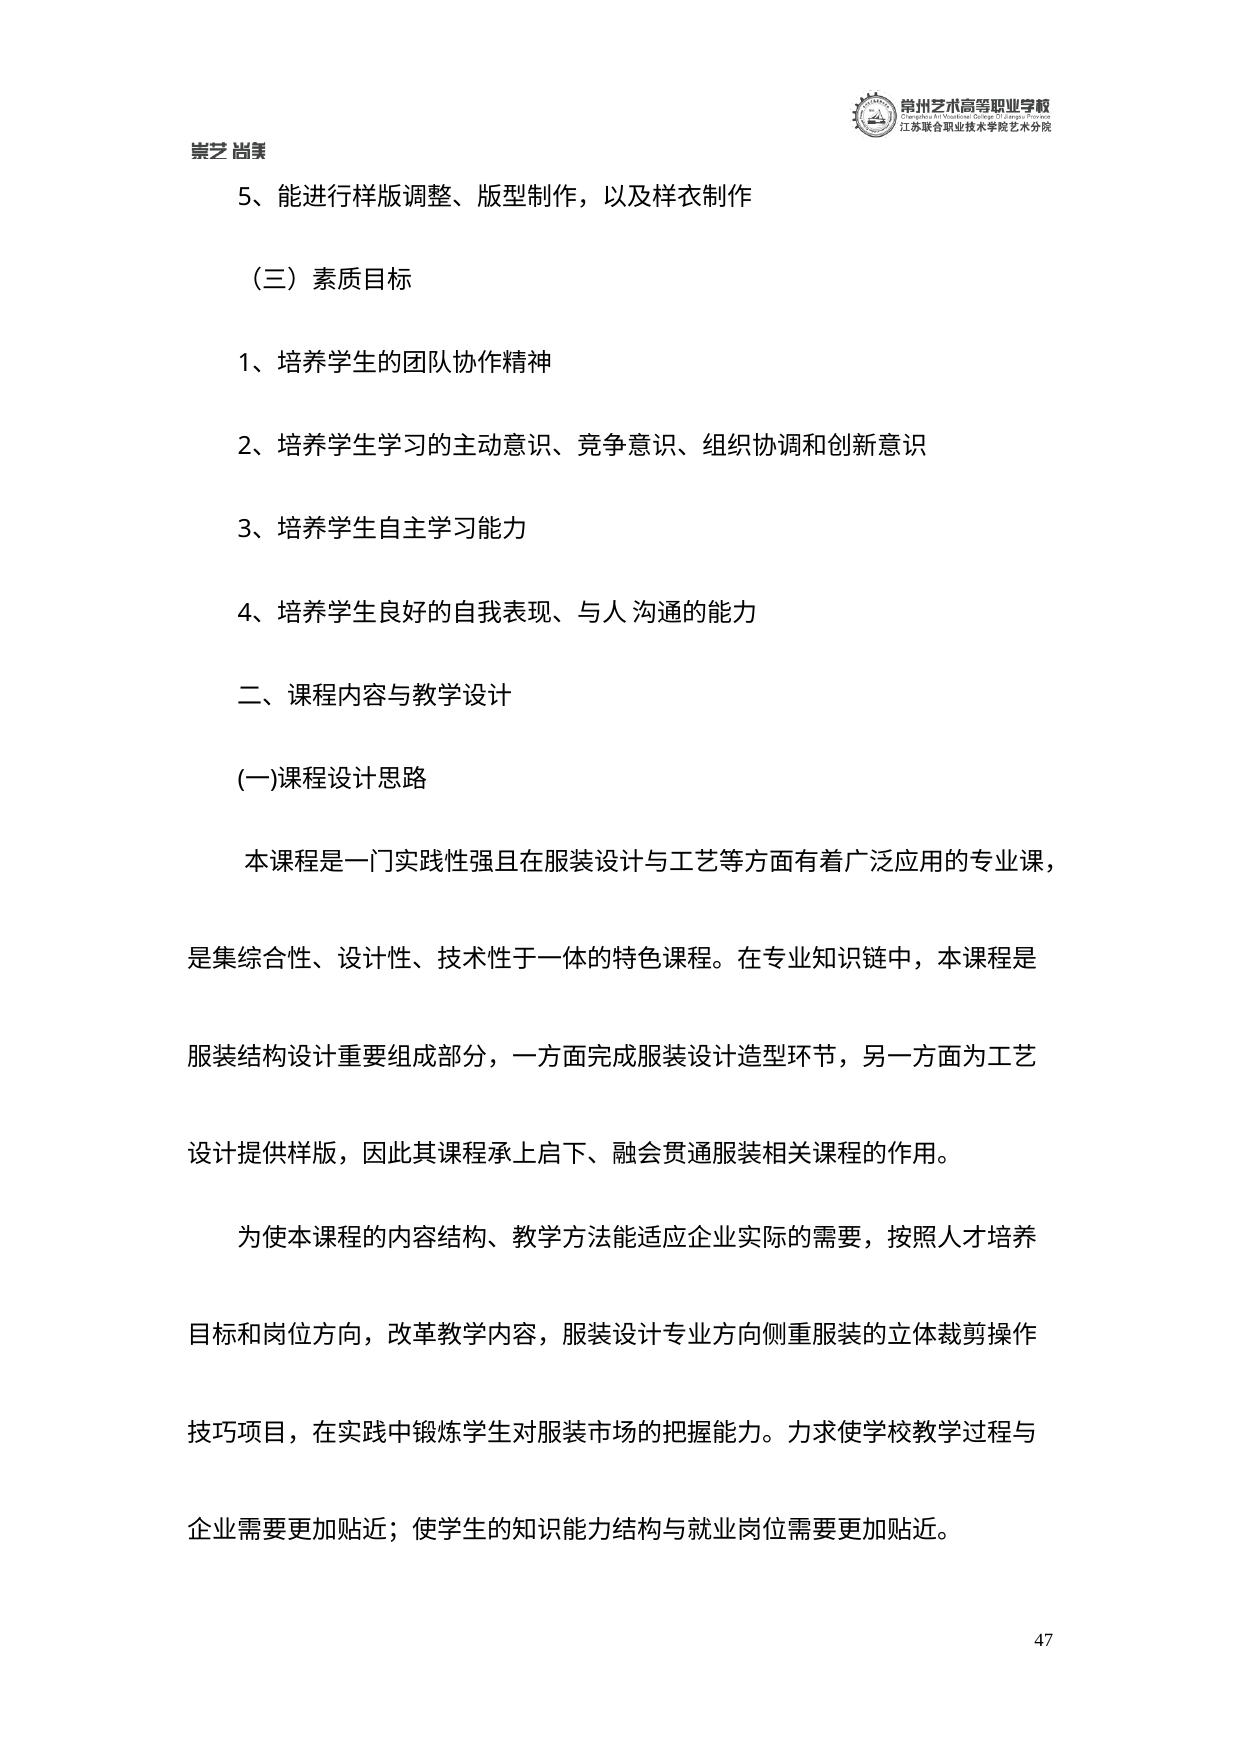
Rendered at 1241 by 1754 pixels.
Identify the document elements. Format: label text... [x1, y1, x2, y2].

picture [848, 88, 1053, 138]
text 2、培养学生学习的主动意识、竞争意识、组织协调和创新意识 [187, 411, 1053, 476]
picture [190, 142, 266, 158]
text 3、培养学生自主学习能力 [187, 494, 1053, 559]
text 4、培养学生良好的自我表现、与人 沟通的能力 [187, 578, 1053, 643]
text 5、能进行样版调整、版型制作，以及样衣制作 [187, 162, 1053, 227]
text 本课程是一门实践性强且在服装设计与工艺等方面有着广泛应用的专业课，是集综合性、设计性、技术性于一体的特色课程。在专业知识链中，本课程是服装结构设计重要组成部分，一方面完成服装设计造型环节，另一方面为工艺设计提供样版，因此其课程承上启下、融会贯通服装相关课程的作用。 [187, 827, 1053, 1184]
text 二、课程内容与教学设计 [187, 661, 1053, 726]
text 1、培养学生的团队协作精神 [187, 328, 1053, 393]
text (一)课程设计思路 [187, 744, 1053, 809]
text 为使本课程的内容结构、教学方法能适应企业实际的需要，按照人才培养目标和岗位方向，改革教学内容，服装设计专业方向侧重服装的立体裁剪操作技巧项目，在实践中锻炼学生对服装市场的把握能力。力求使学校教学过程与企业需要更加贴近；使学生的知识能力结构与就业岗位需要更加贴近。 [187, 1203, 1053, 1560]
text （三）素质目标 [187, 245, 1053, 310]
